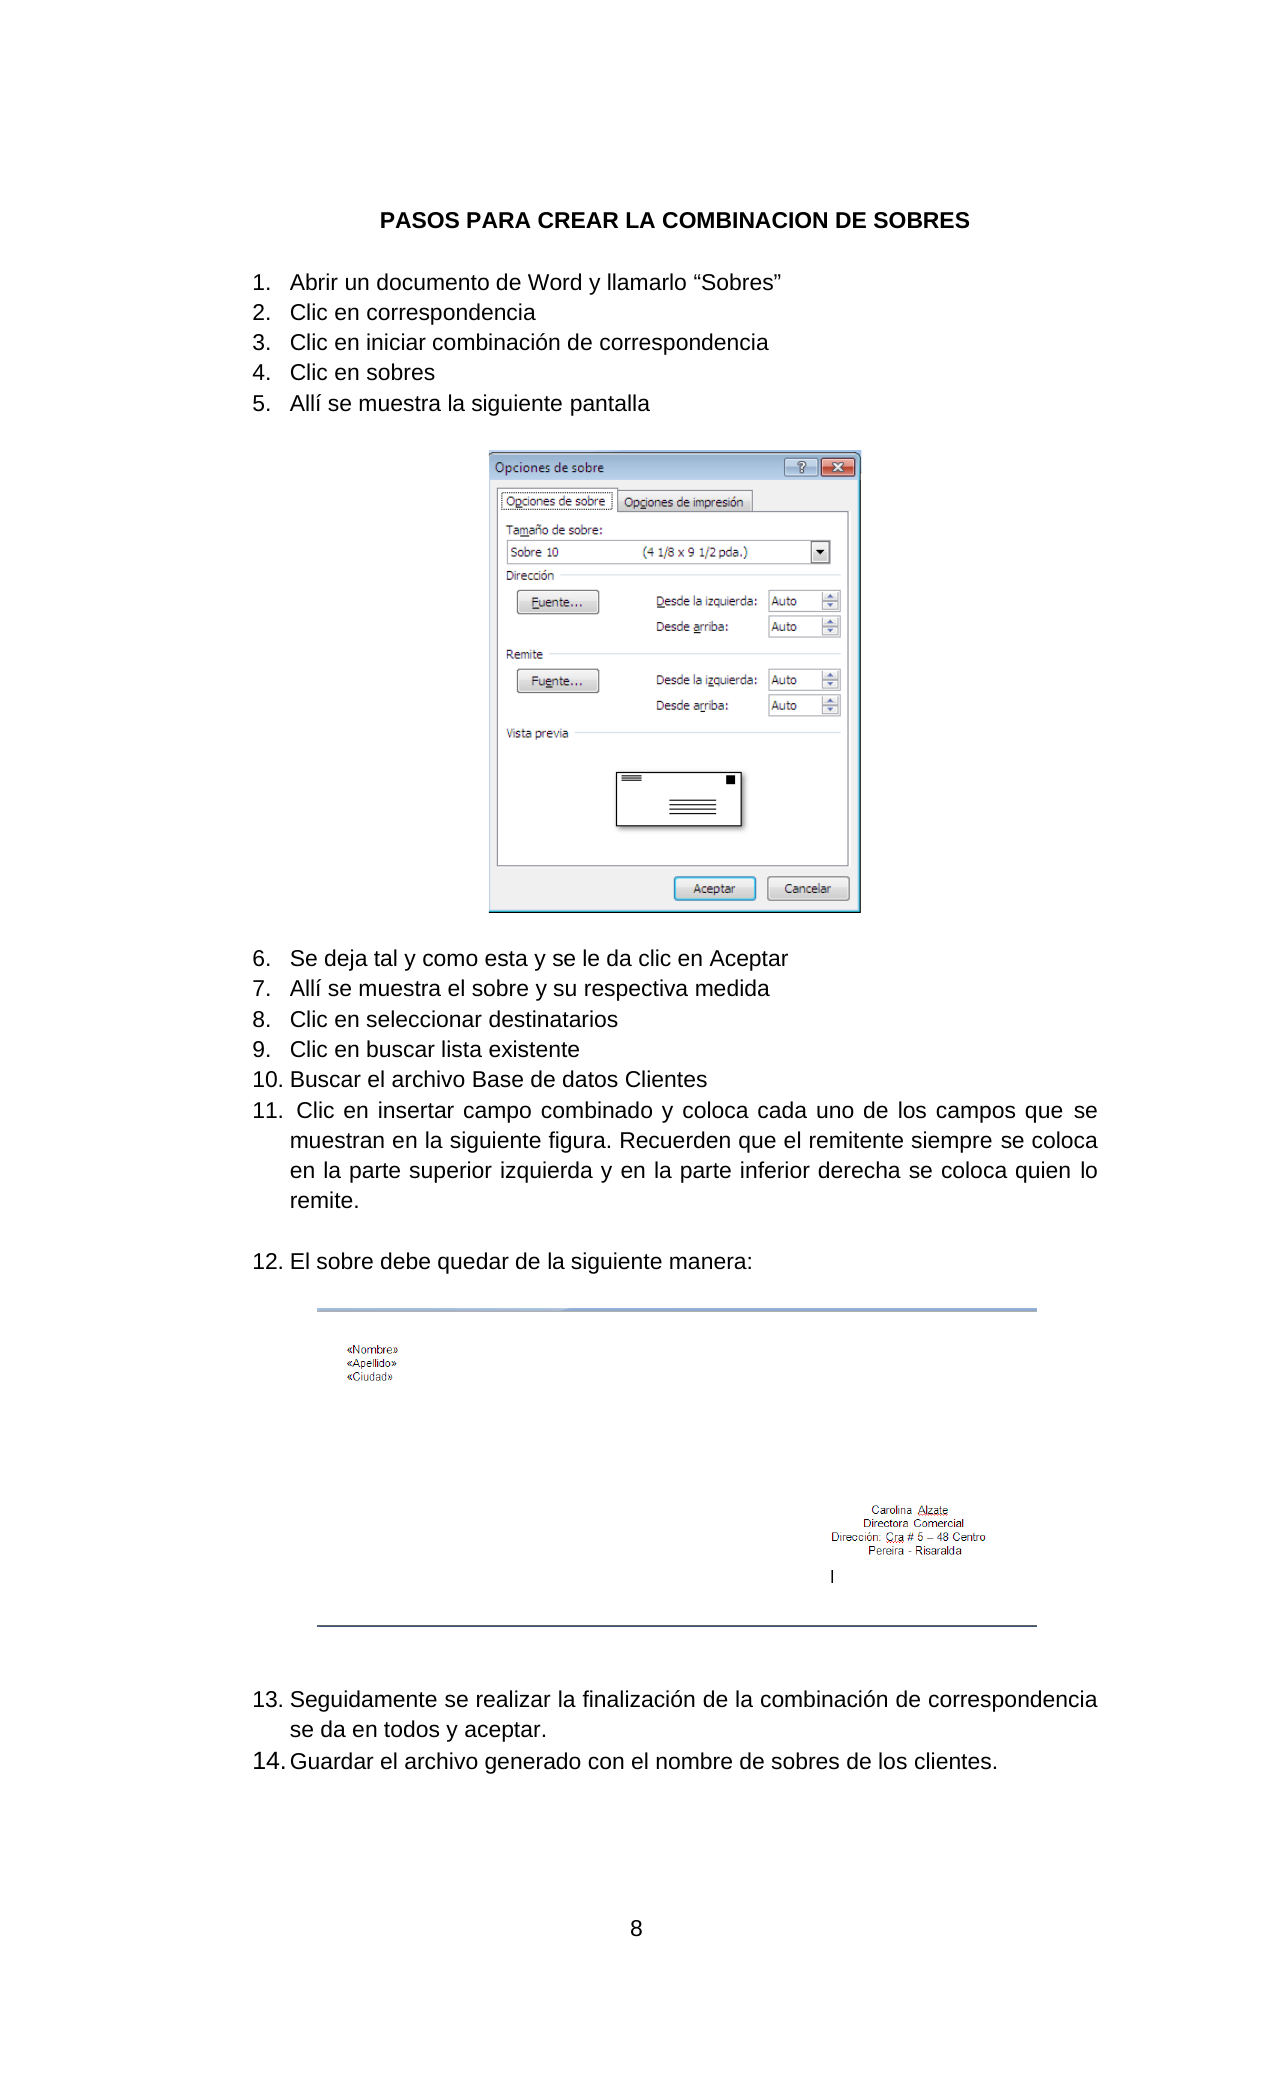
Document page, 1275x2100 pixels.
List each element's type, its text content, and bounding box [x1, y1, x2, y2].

list Seguidamente se realizar la finalización de la combinación de correspondencia se da en todos y aceptar. [252, 1686, 1098, 1743]
list Clic en insertar campo combinado y coloca cada uno de los campos que se muestran en la siguiente figura. Recuerden que el remitente siempre se coloca en la parte superior izquierda y en la parte inferior derecha se coloca quien lo remite. [252, 1097, 1098, 1214]
subtitle PASOS PARA CREAR LA COMBINACION DE SOBRES [379, 207, 1131, 233]
list Abrir un documento de Word y llamarlo “Sobres” [252, 268, 1131, 295]
list Guardar el archivo generado con el nombre de sobres de los clientes. [252, 1747, 1131, 1775]
list Clic en correspondencia [252, 299, 1131, 325]
list Clic en sobres [252, 359, 1131, 386]
list Clic en buscar lista existente [252, 1036, 1131, 1063]
list Allí se muestra la siguiente pantalla [252, 390, 1131, 416]
list Clic en seleccionar destinatarios [252, 1006, 1131, 1032]
list Se deja tal y como esta y se le da clic en Aceptar [252, 945, 1131, 972]
list El sobre debe quedar de la siguiente manera: [252, 1248, 1131, 1274]
list Allí se muestra el sobre y su respectiva medida [252, 975, 1131, 1002]
picture [317, 1308, 1037, 1627]
list Clic en iniciar combinación de correspondencia [252, 329, 1131, 356]
list Buscar el archivo Base de datos Clientes [252, 1066, 1131, 1093]
picture [488, 450, 862, 913]
